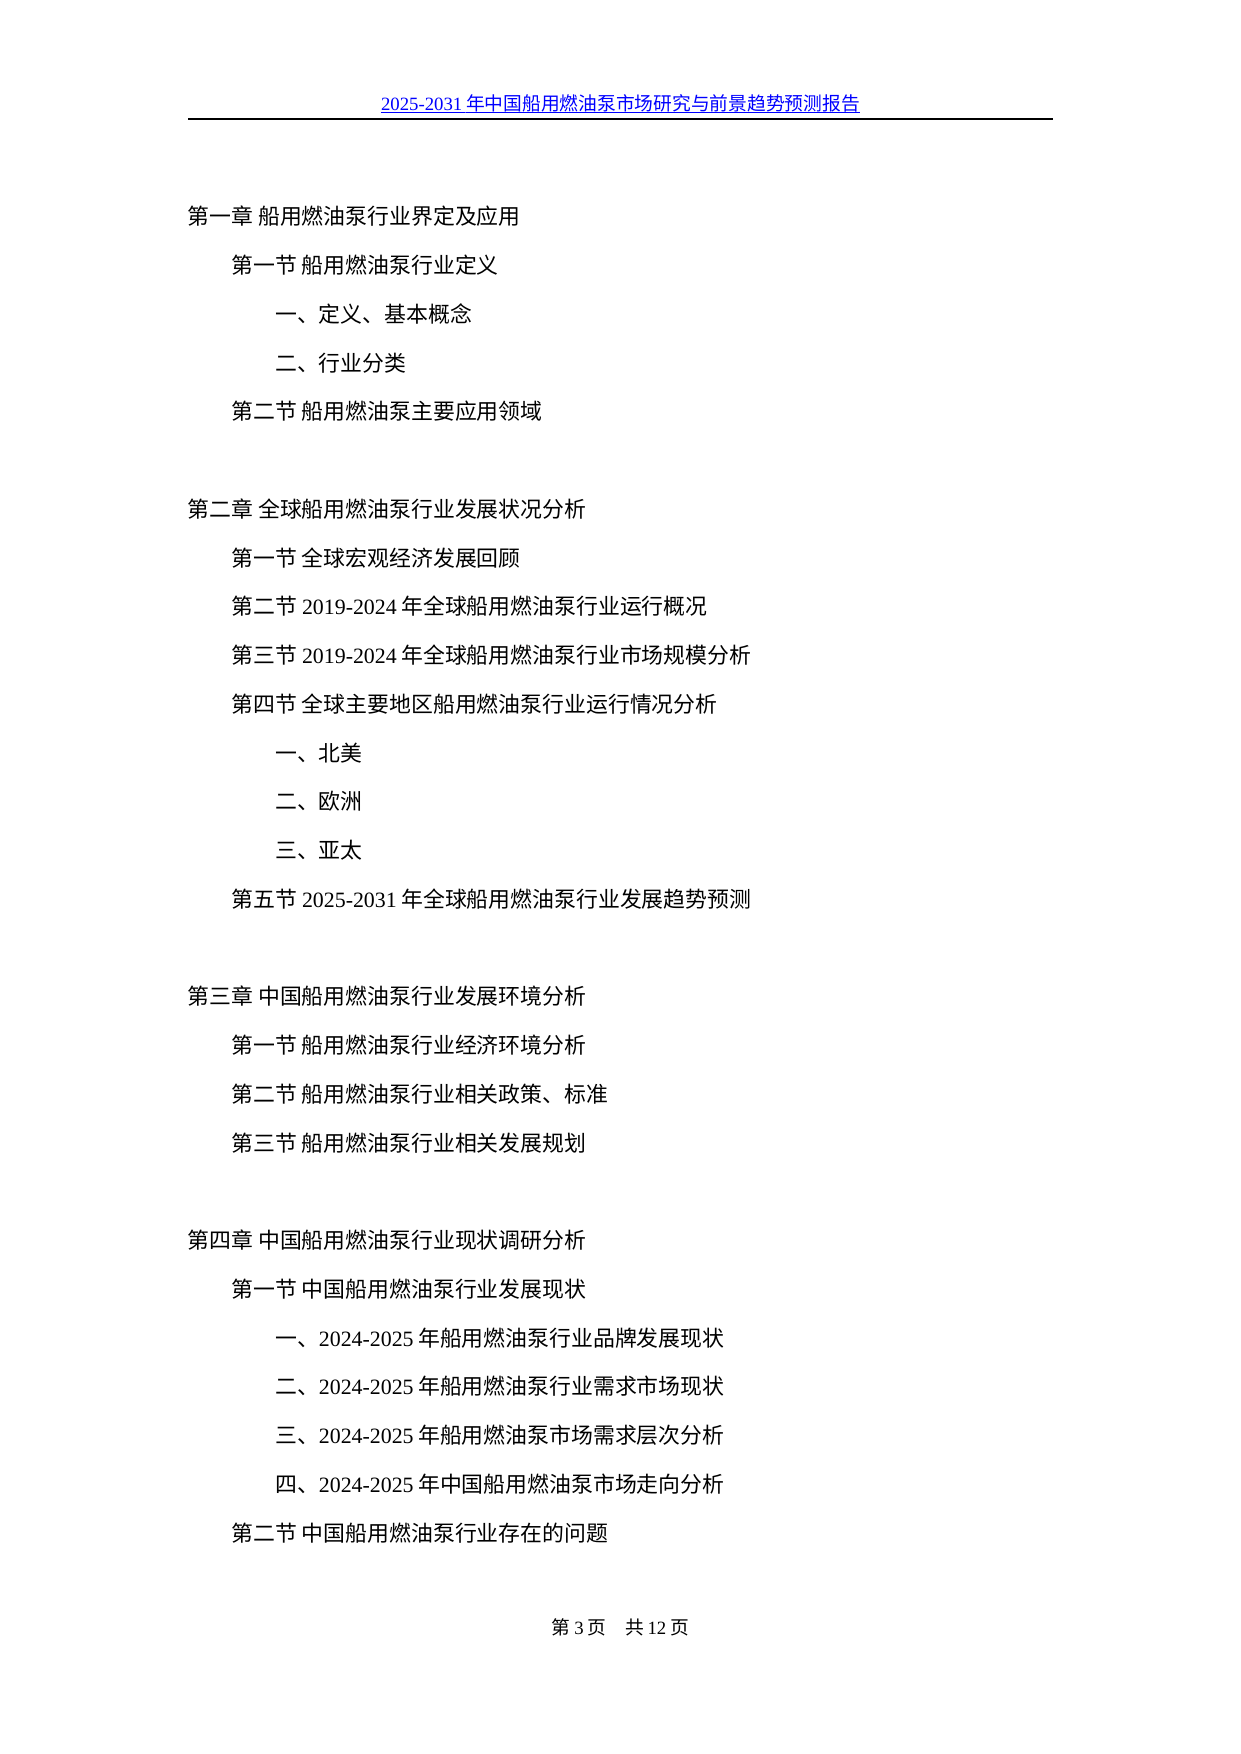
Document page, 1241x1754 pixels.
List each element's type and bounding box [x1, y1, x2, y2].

text [187, 150, 1053, 1548]
